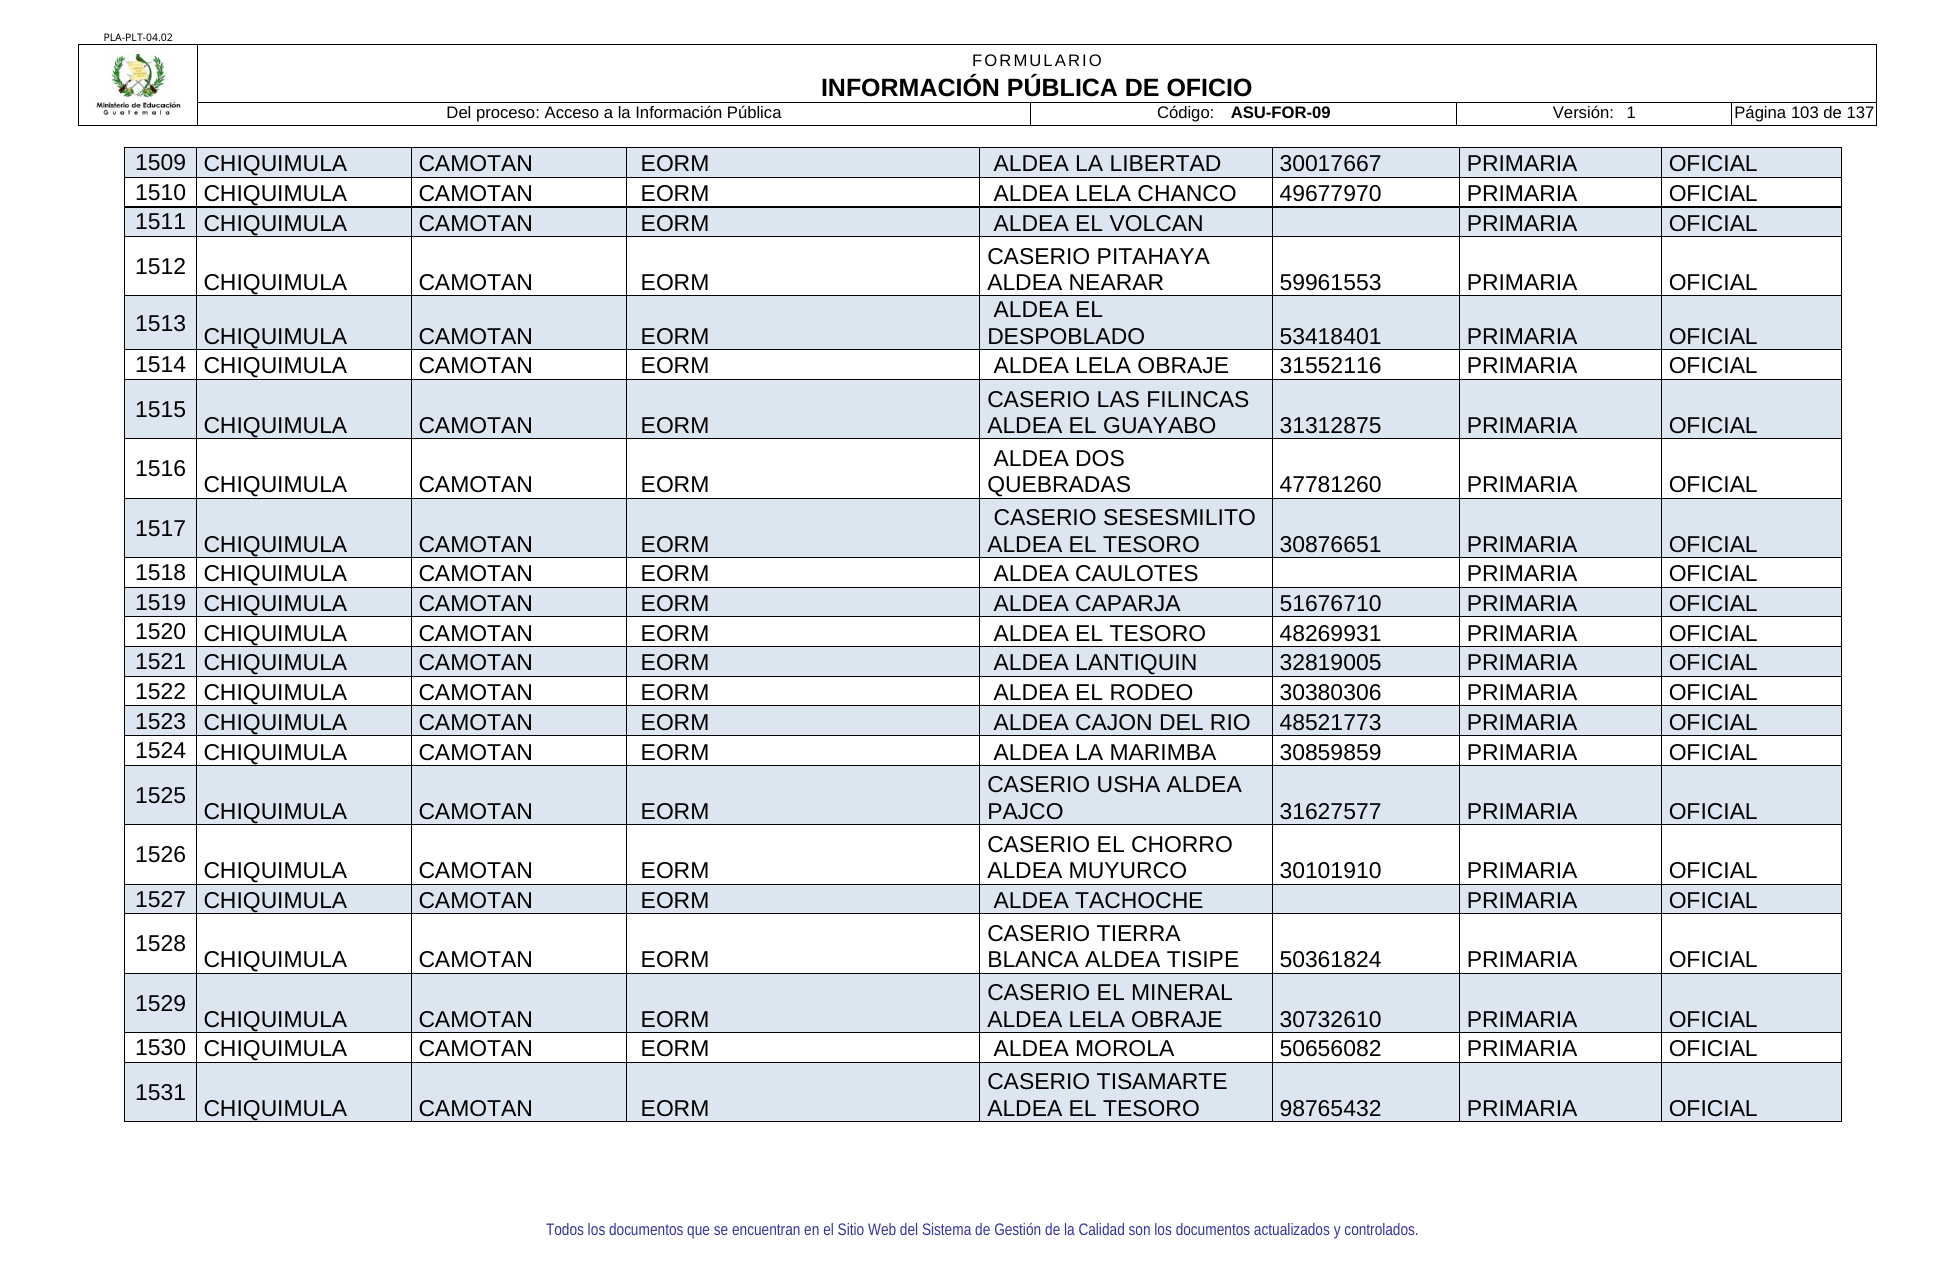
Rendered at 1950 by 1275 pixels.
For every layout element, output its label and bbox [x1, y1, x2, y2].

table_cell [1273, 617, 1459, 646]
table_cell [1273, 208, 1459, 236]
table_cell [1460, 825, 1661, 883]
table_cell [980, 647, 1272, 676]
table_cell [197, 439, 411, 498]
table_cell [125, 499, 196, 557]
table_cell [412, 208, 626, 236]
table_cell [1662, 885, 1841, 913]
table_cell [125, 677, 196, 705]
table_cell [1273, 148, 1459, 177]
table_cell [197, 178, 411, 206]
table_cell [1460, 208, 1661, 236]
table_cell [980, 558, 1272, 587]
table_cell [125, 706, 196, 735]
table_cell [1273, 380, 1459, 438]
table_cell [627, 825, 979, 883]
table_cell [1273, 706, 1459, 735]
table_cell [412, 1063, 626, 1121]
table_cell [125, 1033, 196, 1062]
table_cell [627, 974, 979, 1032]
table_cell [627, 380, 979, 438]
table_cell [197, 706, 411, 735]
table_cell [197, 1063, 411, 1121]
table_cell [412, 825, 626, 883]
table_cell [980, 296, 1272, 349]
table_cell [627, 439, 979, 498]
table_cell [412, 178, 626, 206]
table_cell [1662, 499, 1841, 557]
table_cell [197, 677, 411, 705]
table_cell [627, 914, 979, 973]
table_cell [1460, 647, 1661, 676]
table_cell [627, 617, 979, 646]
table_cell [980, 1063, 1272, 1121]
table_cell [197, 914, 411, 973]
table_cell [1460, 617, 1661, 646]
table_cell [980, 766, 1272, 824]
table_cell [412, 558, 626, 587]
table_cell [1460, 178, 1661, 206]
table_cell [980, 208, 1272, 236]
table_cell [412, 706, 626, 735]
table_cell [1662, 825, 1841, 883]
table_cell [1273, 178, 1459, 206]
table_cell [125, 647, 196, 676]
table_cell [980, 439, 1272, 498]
picture [95, 51, 181, 117]
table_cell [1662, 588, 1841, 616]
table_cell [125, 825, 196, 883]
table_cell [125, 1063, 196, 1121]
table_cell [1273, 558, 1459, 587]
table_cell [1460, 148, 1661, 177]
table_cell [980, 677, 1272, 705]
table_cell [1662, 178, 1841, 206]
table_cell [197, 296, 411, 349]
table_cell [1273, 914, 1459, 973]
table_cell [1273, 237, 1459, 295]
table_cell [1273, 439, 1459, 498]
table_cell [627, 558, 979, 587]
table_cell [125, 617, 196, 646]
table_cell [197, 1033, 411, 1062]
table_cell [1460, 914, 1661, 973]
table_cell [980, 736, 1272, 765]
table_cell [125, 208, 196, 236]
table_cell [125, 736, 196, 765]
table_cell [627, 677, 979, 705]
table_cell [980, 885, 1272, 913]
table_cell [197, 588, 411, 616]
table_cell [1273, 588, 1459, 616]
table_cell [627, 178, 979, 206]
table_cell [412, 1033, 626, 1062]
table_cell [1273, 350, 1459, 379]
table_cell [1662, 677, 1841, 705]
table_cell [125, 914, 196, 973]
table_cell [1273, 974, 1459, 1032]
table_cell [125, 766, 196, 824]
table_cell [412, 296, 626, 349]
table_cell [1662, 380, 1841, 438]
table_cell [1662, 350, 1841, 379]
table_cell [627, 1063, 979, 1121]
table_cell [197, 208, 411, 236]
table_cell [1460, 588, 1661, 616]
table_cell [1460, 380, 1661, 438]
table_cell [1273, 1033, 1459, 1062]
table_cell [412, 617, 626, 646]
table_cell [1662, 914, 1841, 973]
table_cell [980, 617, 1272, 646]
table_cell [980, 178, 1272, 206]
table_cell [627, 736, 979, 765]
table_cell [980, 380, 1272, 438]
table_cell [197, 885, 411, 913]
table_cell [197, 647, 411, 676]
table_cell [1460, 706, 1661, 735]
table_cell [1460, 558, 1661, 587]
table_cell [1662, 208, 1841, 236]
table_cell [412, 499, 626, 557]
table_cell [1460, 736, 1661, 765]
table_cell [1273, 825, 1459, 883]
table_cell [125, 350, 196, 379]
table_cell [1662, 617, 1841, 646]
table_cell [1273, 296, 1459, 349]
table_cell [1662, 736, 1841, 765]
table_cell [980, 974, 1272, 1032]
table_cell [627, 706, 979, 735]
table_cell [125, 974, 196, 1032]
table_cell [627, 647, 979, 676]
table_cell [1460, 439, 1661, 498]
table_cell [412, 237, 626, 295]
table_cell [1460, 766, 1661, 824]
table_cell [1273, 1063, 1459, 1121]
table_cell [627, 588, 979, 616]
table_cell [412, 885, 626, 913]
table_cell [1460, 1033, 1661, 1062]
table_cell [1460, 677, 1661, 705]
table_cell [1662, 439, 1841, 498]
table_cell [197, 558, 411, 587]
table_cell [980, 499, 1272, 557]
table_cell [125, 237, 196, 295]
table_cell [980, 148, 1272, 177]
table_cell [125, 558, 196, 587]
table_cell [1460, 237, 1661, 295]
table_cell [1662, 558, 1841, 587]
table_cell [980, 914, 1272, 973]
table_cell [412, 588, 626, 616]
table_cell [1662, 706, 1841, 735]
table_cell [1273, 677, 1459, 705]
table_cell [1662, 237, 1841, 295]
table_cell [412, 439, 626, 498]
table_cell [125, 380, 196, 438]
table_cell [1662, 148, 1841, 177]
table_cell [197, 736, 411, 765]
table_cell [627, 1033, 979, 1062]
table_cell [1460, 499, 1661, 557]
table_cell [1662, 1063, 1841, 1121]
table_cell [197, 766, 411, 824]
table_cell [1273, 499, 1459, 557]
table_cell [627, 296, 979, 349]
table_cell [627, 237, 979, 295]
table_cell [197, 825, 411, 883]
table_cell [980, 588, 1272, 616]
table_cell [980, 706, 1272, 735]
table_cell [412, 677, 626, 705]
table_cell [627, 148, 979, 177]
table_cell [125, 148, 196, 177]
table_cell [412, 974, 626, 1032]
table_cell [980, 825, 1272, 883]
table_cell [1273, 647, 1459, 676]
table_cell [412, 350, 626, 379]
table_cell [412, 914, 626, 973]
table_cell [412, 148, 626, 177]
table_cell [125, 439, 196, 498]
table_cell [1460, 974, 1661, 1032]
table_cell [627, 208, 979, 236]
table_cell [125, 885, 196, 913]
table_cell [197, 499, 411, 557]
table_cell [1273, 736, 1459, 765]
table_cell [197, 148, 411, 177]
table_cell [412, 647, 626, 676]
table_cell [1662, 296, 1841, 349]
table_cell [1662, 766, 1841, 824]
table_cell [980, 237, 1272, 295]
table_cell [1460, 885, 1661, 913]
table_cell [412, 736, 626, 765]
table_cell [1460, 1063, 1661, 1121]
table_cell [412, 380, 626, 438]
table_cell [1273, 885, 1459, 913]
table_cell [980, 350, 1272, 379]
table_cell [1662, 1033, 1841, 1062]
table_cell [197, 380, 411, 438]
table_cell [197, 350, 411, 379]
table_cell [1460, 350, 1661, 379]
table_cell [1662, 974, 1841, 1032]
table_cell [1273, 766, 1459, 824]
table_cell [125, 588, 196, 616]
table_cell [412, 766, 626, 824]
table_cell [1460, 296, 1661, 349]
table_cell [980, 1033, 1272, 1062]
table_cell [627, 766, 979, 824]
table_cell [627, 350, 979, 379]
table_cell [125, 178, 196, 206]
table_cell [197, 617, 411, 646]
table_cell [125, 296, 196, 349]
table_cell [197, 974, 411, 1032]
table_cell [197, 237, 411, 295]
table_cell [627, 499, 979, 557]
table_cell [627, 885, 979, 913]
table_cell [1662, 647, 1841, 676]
